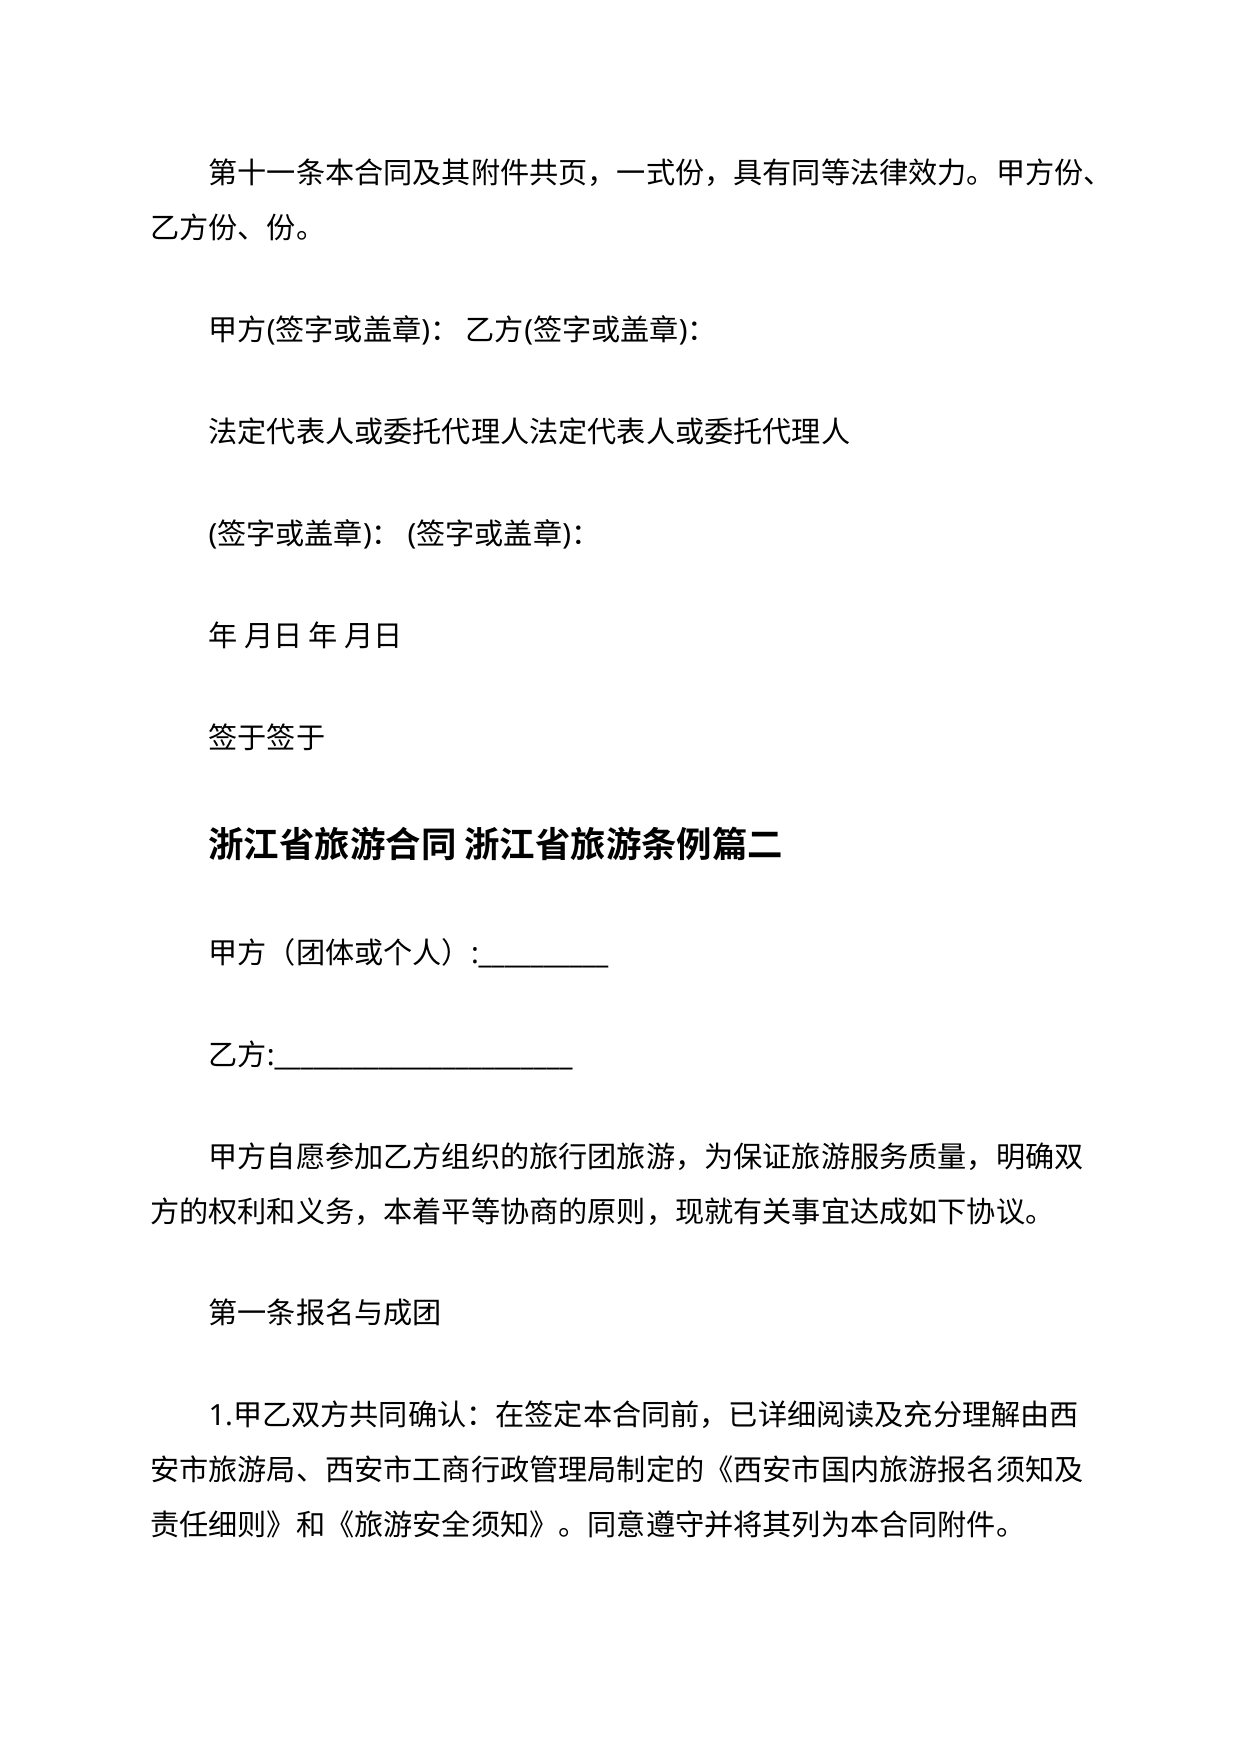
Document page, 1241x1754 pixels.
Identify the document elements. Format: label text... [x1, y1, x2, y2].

text 乙方:_______________________ [150, 1031, 1090, 1074]
text 法定代表人或委托代理人法定代表人或委托代理人 [150, 409, 1090, 451]
text 甲方（团体或个人）:__________ [150, 929, 1090, 972]
text 浙江省旅游合同 浙江省旅游条例篇二 [150, 816, 1090, 867]
text 1.甲乙双方共同确认：在签定本合同前，已详细阅读及充分理解由西安市旅游局、西安市工商行政管理局制定的《西安市国内旅游报名须知及责任细则》和《旅游安全须知》。同意遵守并将其列为本合同附件。 [150, 1392, 1090, 1544]
text 甲方(签字或盖章)： 乙方(签字或盖章)： [150, 307, 1090, 349]
text 第一条报名与成团 [150, 1290, 1090, 1332]
text (签字或盖章)： (签字或盖章)： [150, 510, 1090, 553]
text 第十一条本合同及其附件共页，一式份，具有同等法律效力。甲方份、乙方份、份。 [150, 150, 1090, 247]
text 年 月日 年 月日 [150, 612, 1090, 655]
text 签于签于 [150, 714, 1090, 756]
text 甲方自愿参加乙方组织的旅行团旅游，为保证旅游服务质量，明确双方的权利和义务，本着平等协商的原则，现就有关事宜达成如下协议。 [150, 1133, 1090, 1231]
